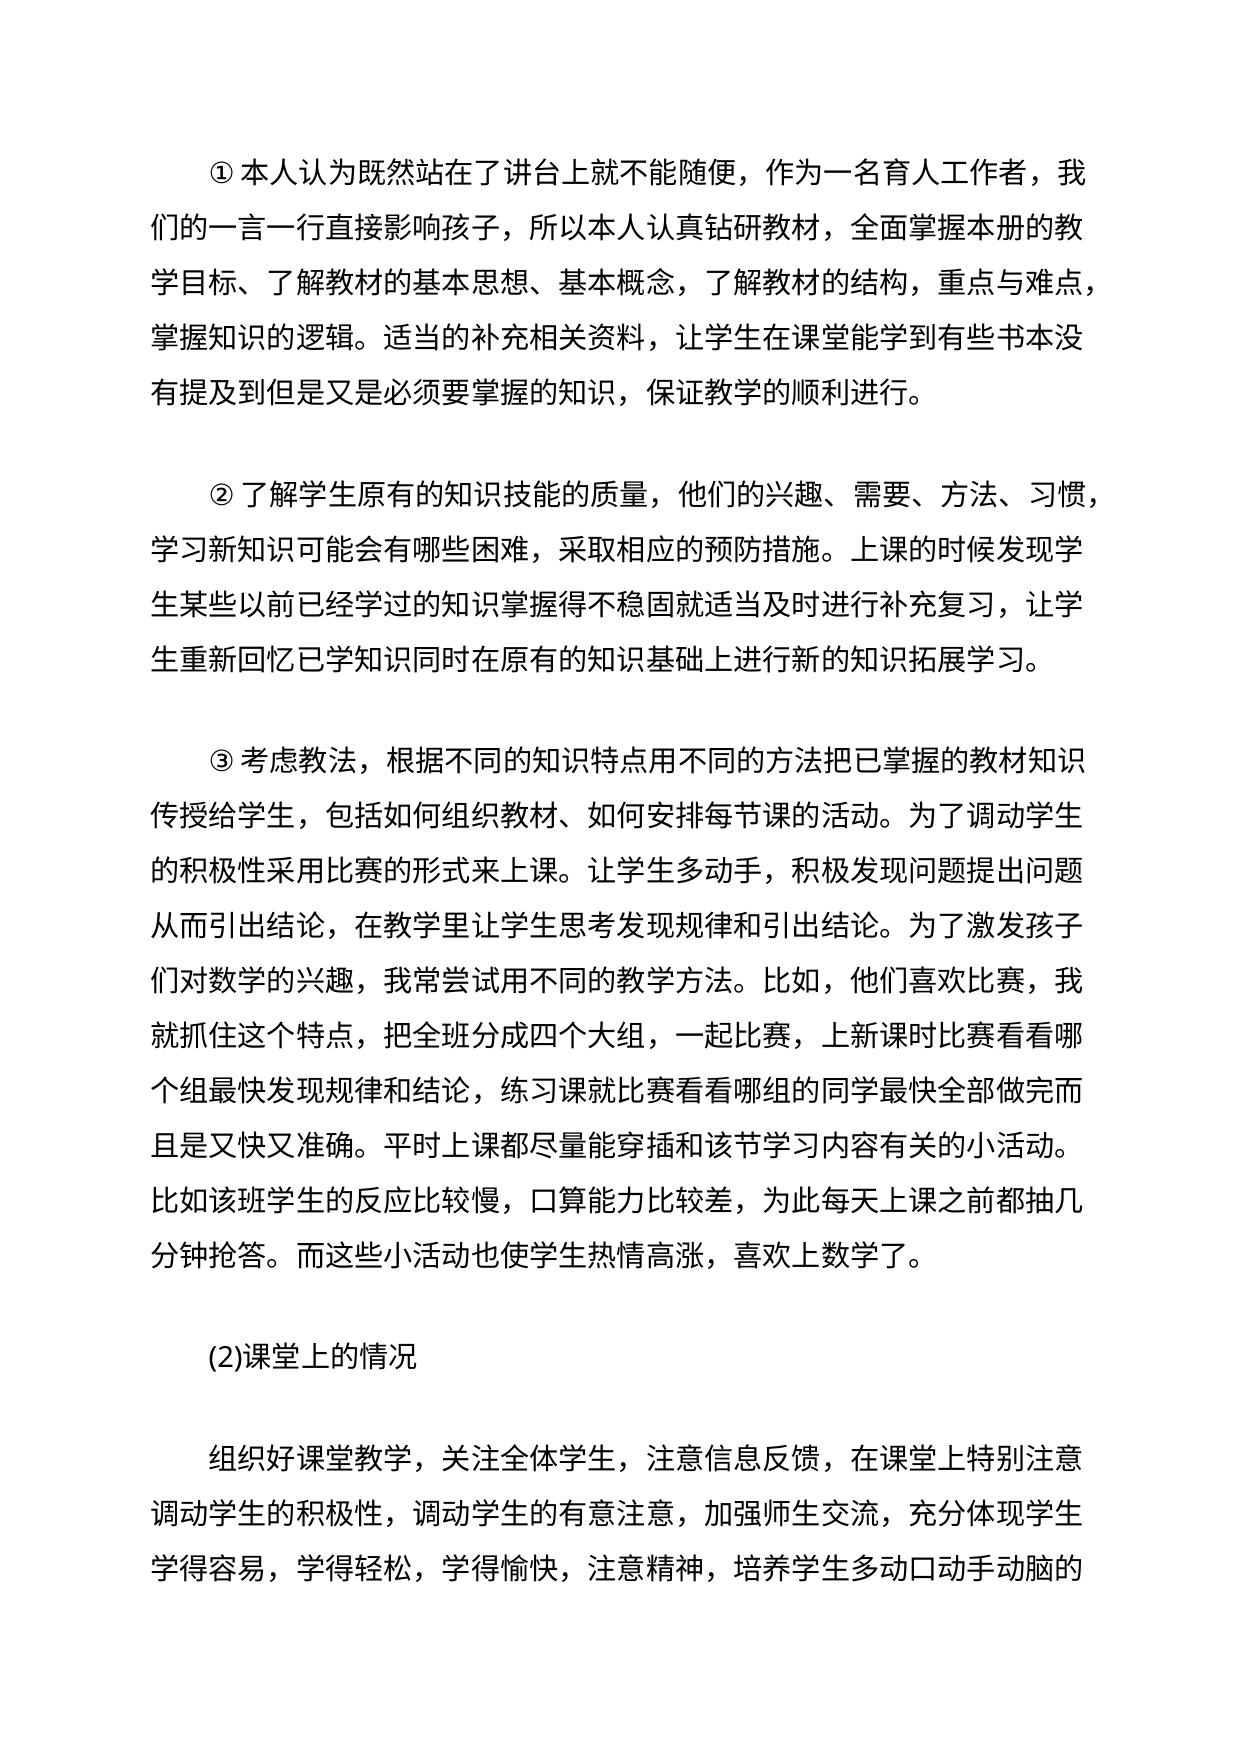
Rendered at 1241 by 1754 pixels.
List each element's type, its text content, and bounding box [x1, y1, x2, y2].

text ②了解学生原有的知识技能的质量，他们的兴趣、需要、方法、习惯，学习新知识可能会有哪些困难，采取相应的预防措施。上课的时候发现学生某些以前已经学过的知识掌握得不稳固就适当及时进行补充复习，让学生重新回忆已学知识同时在原有的知识基础上进行新的知识拓展学习。 [150, 471, 1090, 678]
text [150, 1436, 1090, 1588]
text (2)课堂上的情况 [150, 1334, 1090, 1376]
text ①本人认为既然站在了讲台上就不能随便，作为一名育人工作者，我们的一言一行直接影响孩子，所以本人认真钻研教材，全面掌握本册的教学目标、了解教材的基本思想、基本概念，了解教材的结构，重点与难点，掌握知识的逻辑。适当的补充相关资料，让学生在课堂能学到有些书本没有提及到但是又是必须要掌握的知识，保证教学的顺利进行。 [150, 150, 1090, 412]
text ③考虑教法，根据不同的知识特点用不同的方法把已掌握的教材知识传授给学生，包括如何组织教材、如何安排每节课的活动。为了调动学生的积极性采用比赛的形式来上课。让学生多动手，积极发现问题提出问题从而引出结论，在教学里让学生思考发现规律和引出结论。为了激发孩子们对数学的兴趣，我常尝试用不同的教学方法。比如，他们喜欢比赛，我就抓住这个特点，把全班分成四个大组，一起比赛，上新课时比赛看看哪个组最快发现规律和结论，练习课就比赛看看哪组的同学最快全部做完而且是又快又准确。平时上课都尽量能穿插和该节学习内容有关的小活动。比如该班学生的反应比较慢，口算能力比较差，为此每天上课之前都抽几分钟抢答。而这些小活动也使学生热情高涨，喜欢上数学了。 [150, 738, 1090, 1274]
